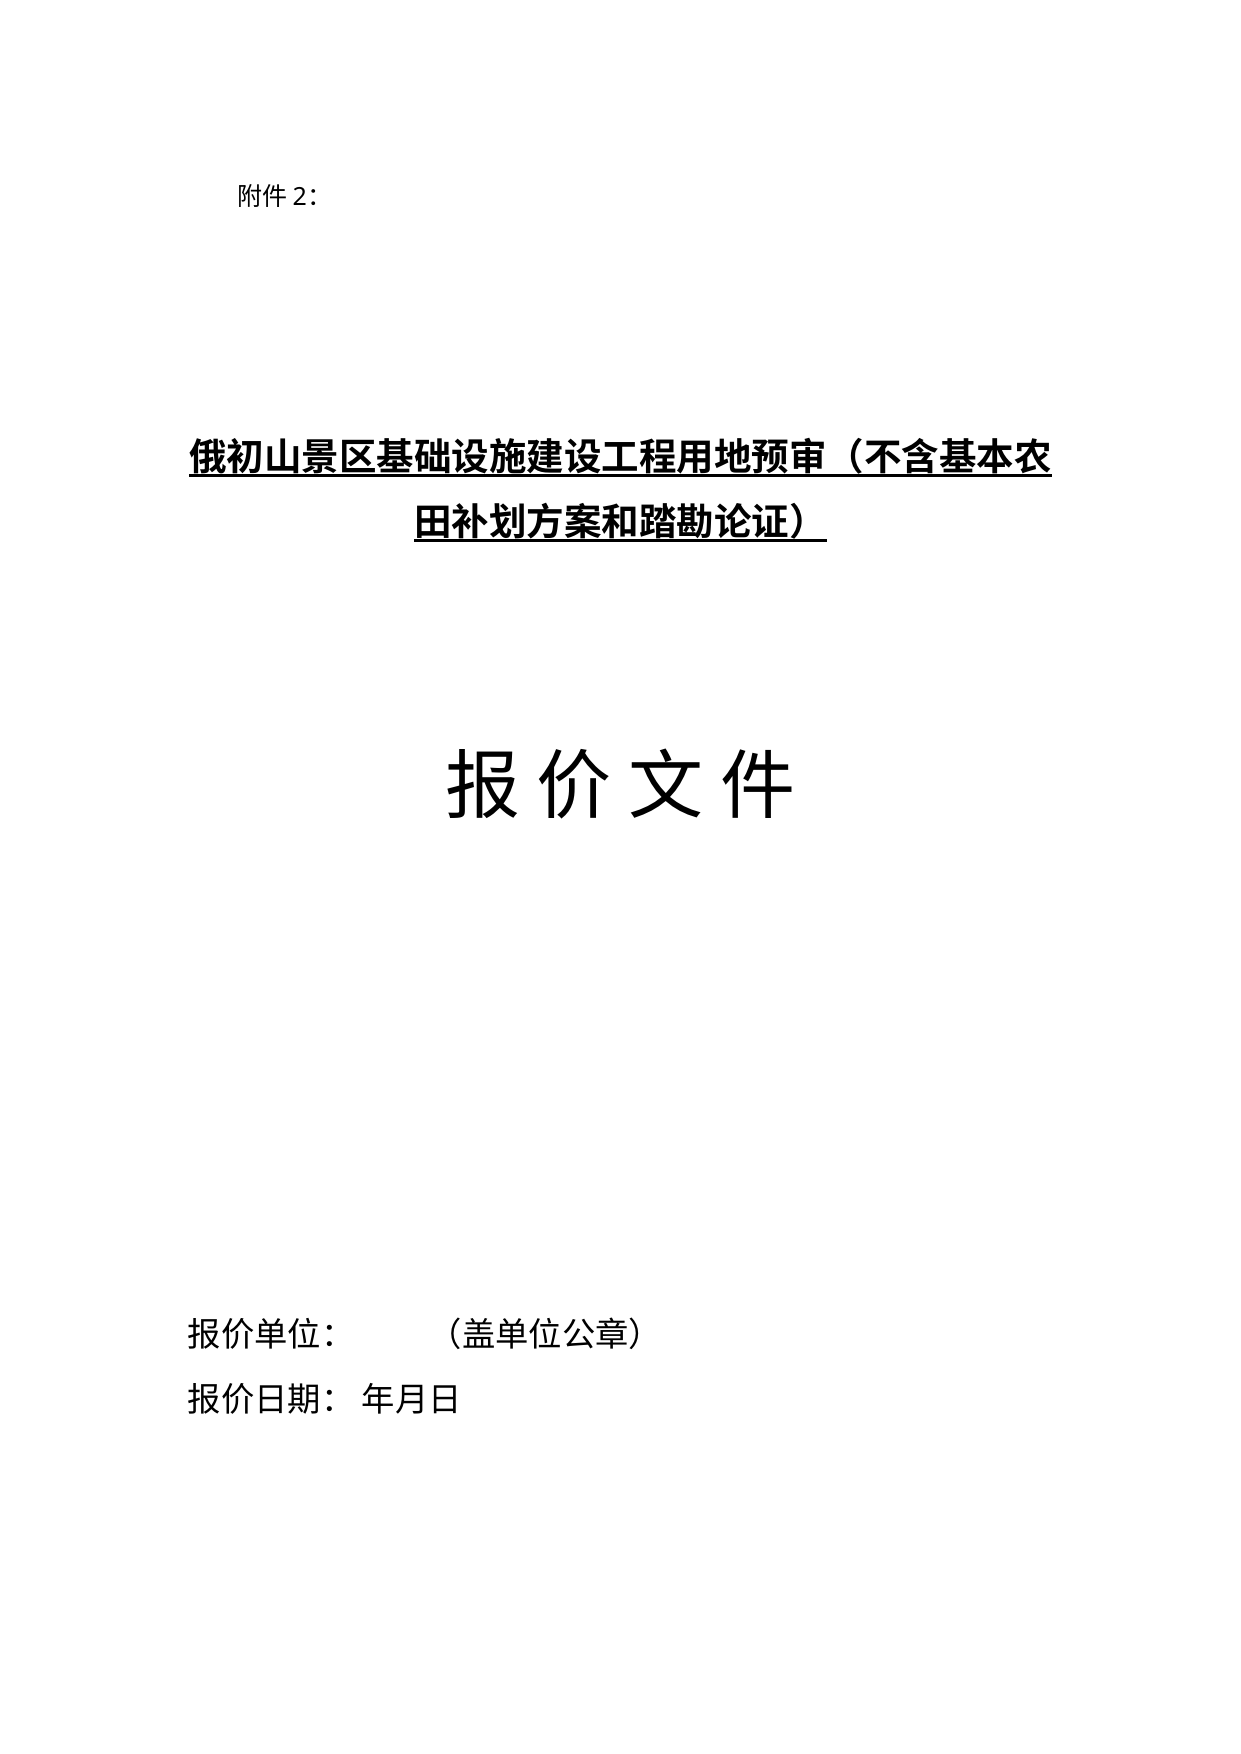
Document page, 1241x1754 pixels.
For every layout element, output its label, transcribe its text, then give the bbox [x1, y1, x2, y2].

text 报价日期： 年月日 [187, 1364, 1053, 1429]
text 报 价 文 件 [187, 714, 1053, 844]
text 报价单位： （盖单位公章） [187, 1299, 1053, 1364]
text 附件2： [187, 162, 1053, 227]
text 俄初山景区基础设施建设工程用地预审（不含基本农田补划方案和踏勘论证） [187, 422, 1053, 552]
